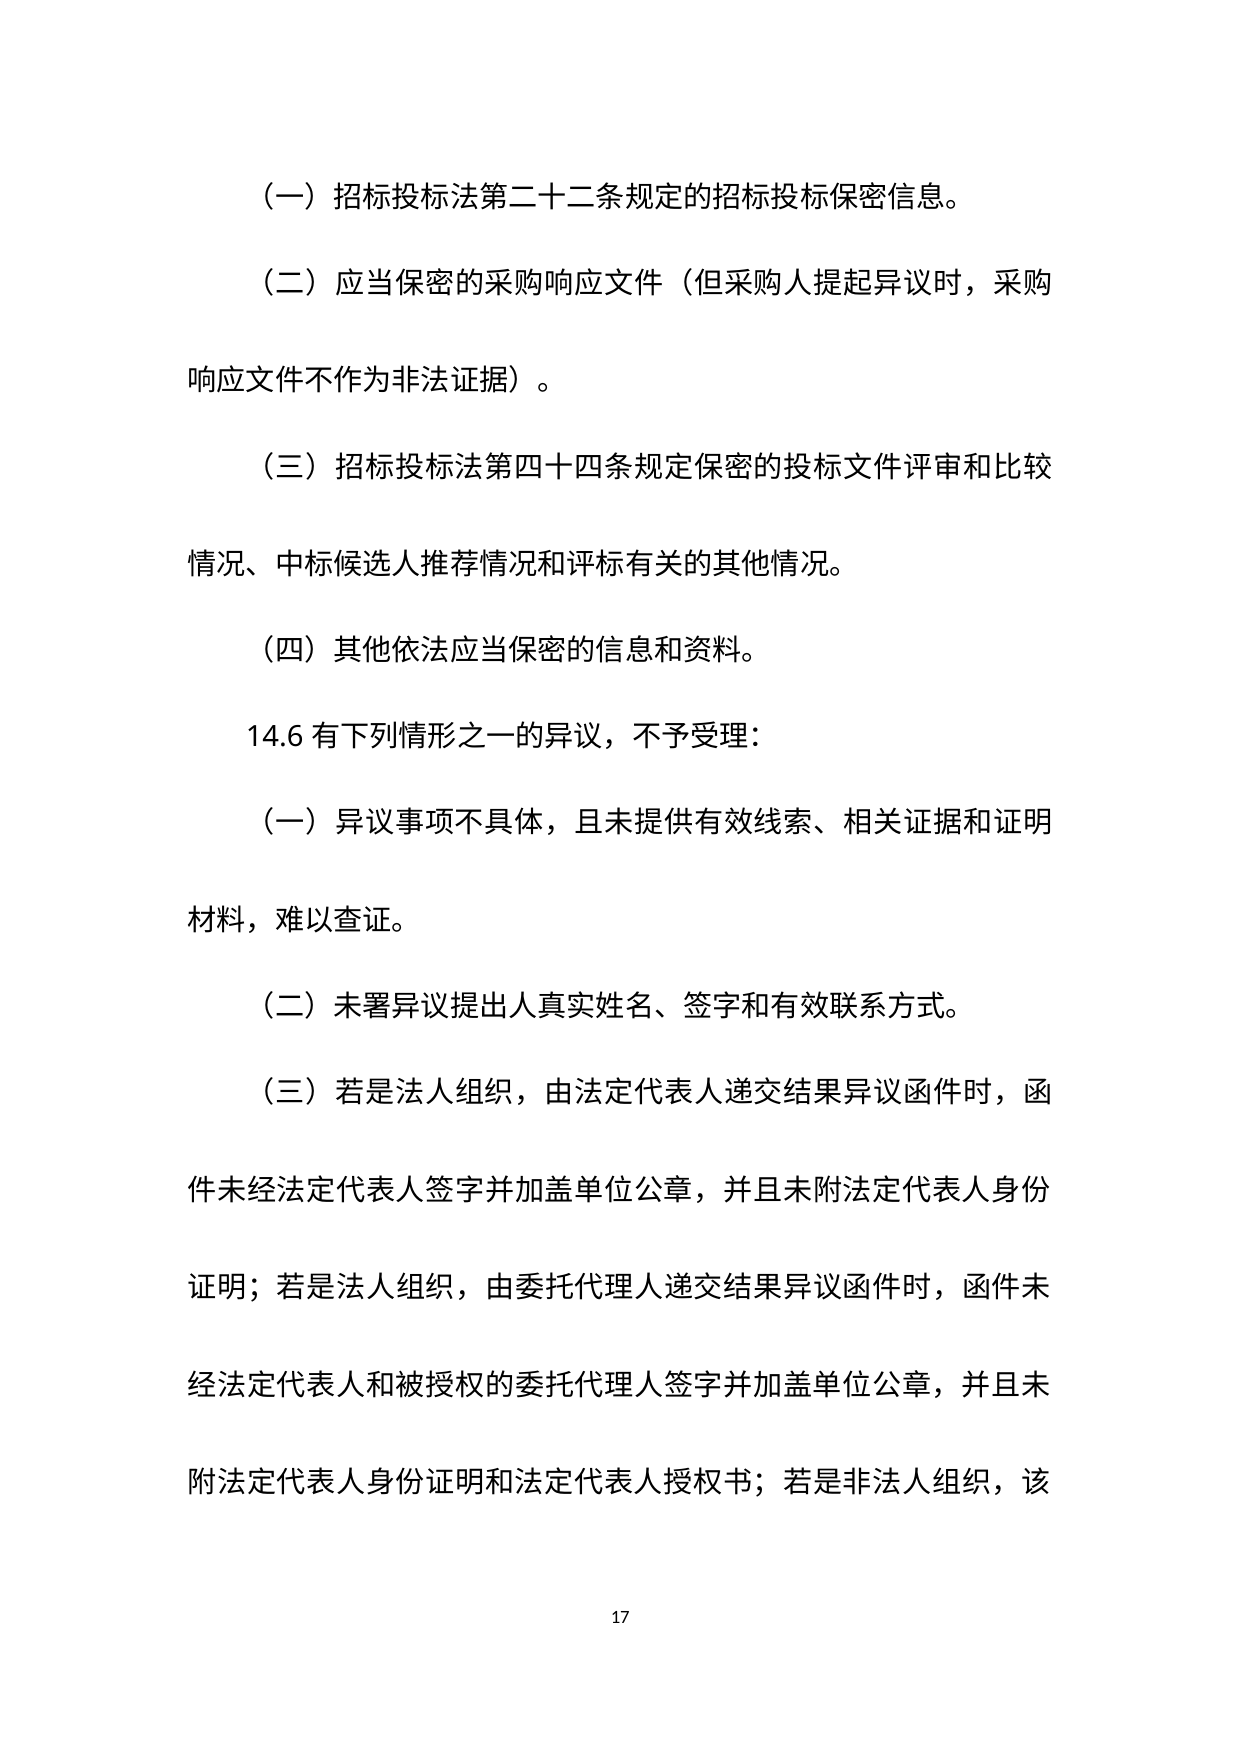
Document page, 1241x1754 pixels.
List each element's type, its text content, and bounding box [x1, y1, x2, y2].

text （一）异议事项不具体，且未提供有效线索、相关证据和证明材料，难以查证。 [187, 788, 1053, 950]
text （二）应当保密的采购响应文件（但采购人提起异议时，采购响应文件不作为非法证据）。 [187, 248, 1053, 411]
text （一）招标投标法第二十二条规定的招标投标保密信息。 [187, 162, 1053, 227]
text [187, 1057, 1053, 1512]
text （四）其他依法应当保密的信息和资料。 [187, 615, 1053, 680]
text 14.6 有下列情形之一的异议，不予受理： [187, 702, 1053, 767]
text （三）招标投标法第四十四条规定保密的投标文件评审和比较情况、中标候选人推荐情况和评标有关的其他情况。 [187, 432, 1053, 594]
text （二）未署异议提出人真实姓名、签字和有效联系方式。 [187, 971, 1053, 1036]
